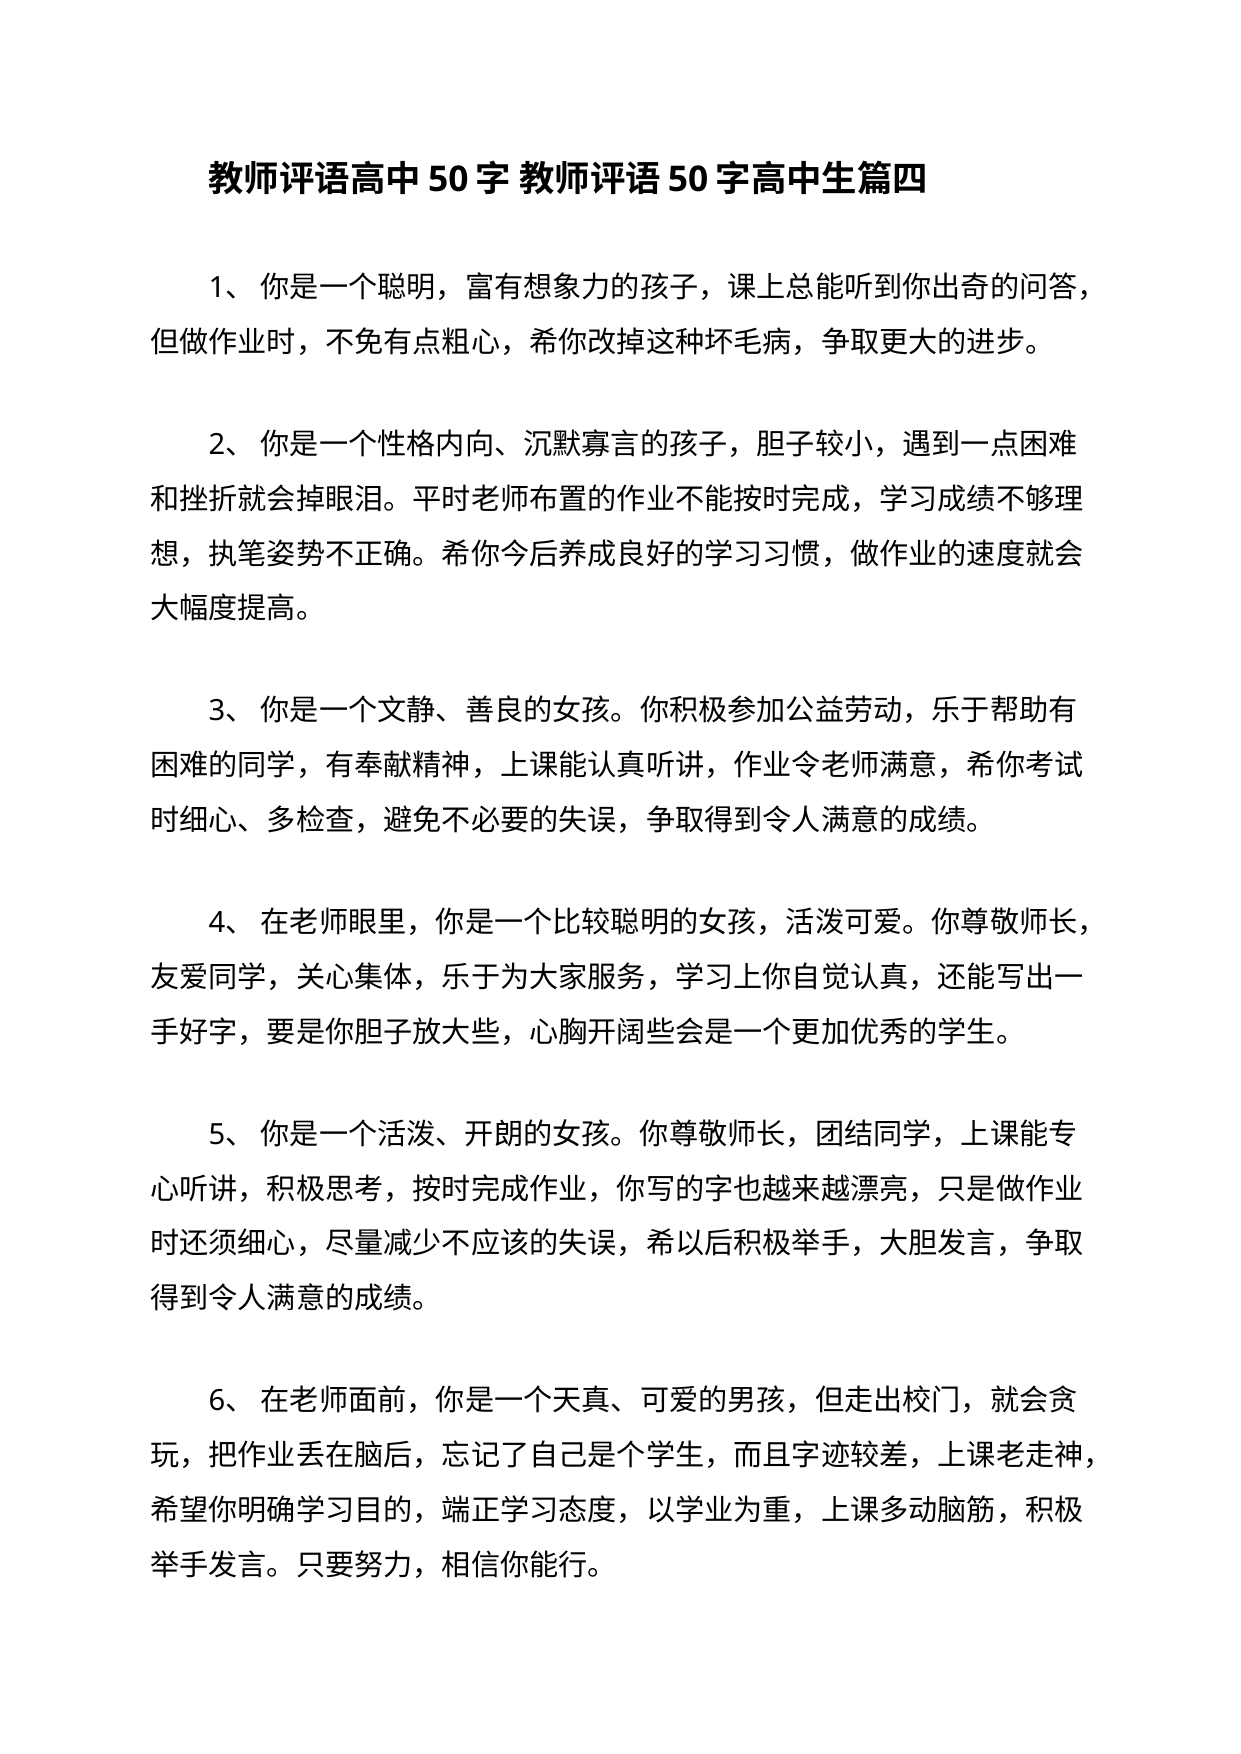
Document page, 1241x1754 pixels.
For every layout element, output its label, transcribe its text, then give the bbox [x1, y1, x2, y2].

text 教师评语高中50字 教师评语50字高中生篇四 [150, 150, 1090, 201]
text 4、 在老师眼里，你是一个比较聪明的女孩，活泼可爱。你尊敬师长，友爱同学，关心集体，乐于为大家服务，学习上你自觉认真，还能写出一手好字，要是你胆子放大些，心胸开阔些会是一个更加优秀的学生。 [150, 898, 1090, 1051]
text 1、 你是一个聪明，富有想象力的孩子，课上总能听到你出奇的问答，但做作业时，不免有点粗心，希你改掉这种坏毛病，争取更大的进步。 [150, 263, 1090, 361]
text 3、 你是一个文静、善良的女孩。你积极参加公益劳动，乐于帮助有困难的同学，有奉献精神，上课能认真听讲，作业令老师满意，希你考试时细心、多检查，避免不必要的失误，争取得到令人满意的成绩。 [150, 687, 1090, 839]
text 6、 在老师面前，你是一个天真、可爱的男孩，但走出校门，就会贪玩，把作业丢在脑后，忘记了自己是个学生，而且字迹较差，上课老走神，希望你明确学习目的，端正学习态度，以学业为重，上课多动脑筋，积极举手发言。只要努力，相信你能行。 [150, 1377, 1090, 1584]
text 5、 你是一个活泼、开朗的女孩。你尊敬师长，团结同学，上课能专心听讲，积极思考，按时完成作业，你写的字也越来越漂亮，只是做作业时还须细心，尽量减少不应该的失误，希以后积极举手，大胆发言，争取得到令人满意的成绩。 [150, 1110, 1090, 1317]
text 2、 你是一个性格内向、沉默寡言的孩子，胆子较小，遇到一点困难和挫折就会掉眼泪。平时老师布置的作业不能按时完成，学习成绩不够理想，执笔姿势不正确。希你今后养成良好的学习习惯，做作业的速度就会大幅度提高。 [150, 420, 1090, 627]
